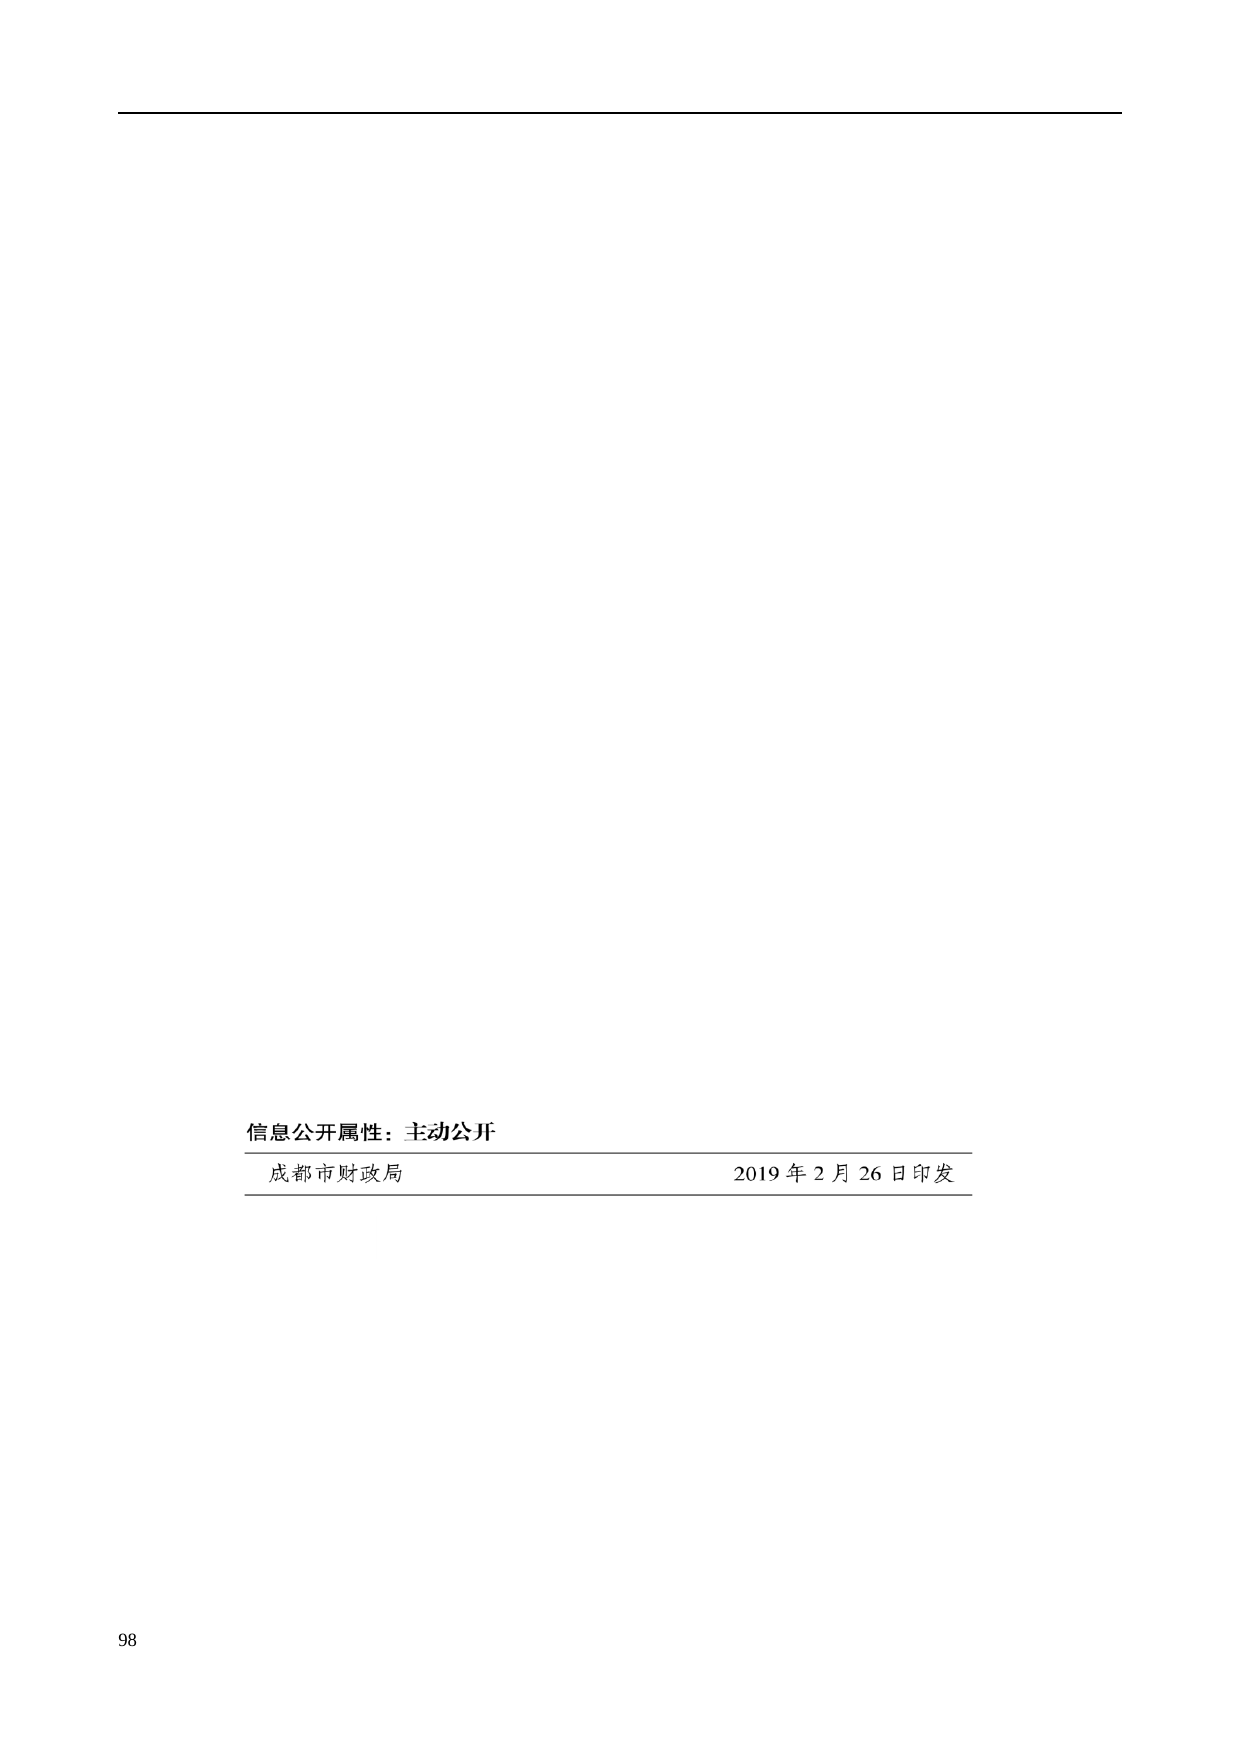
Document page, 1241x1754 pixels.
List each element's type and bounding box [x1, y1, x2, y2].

picture [118, 118, 1098, 1343]
